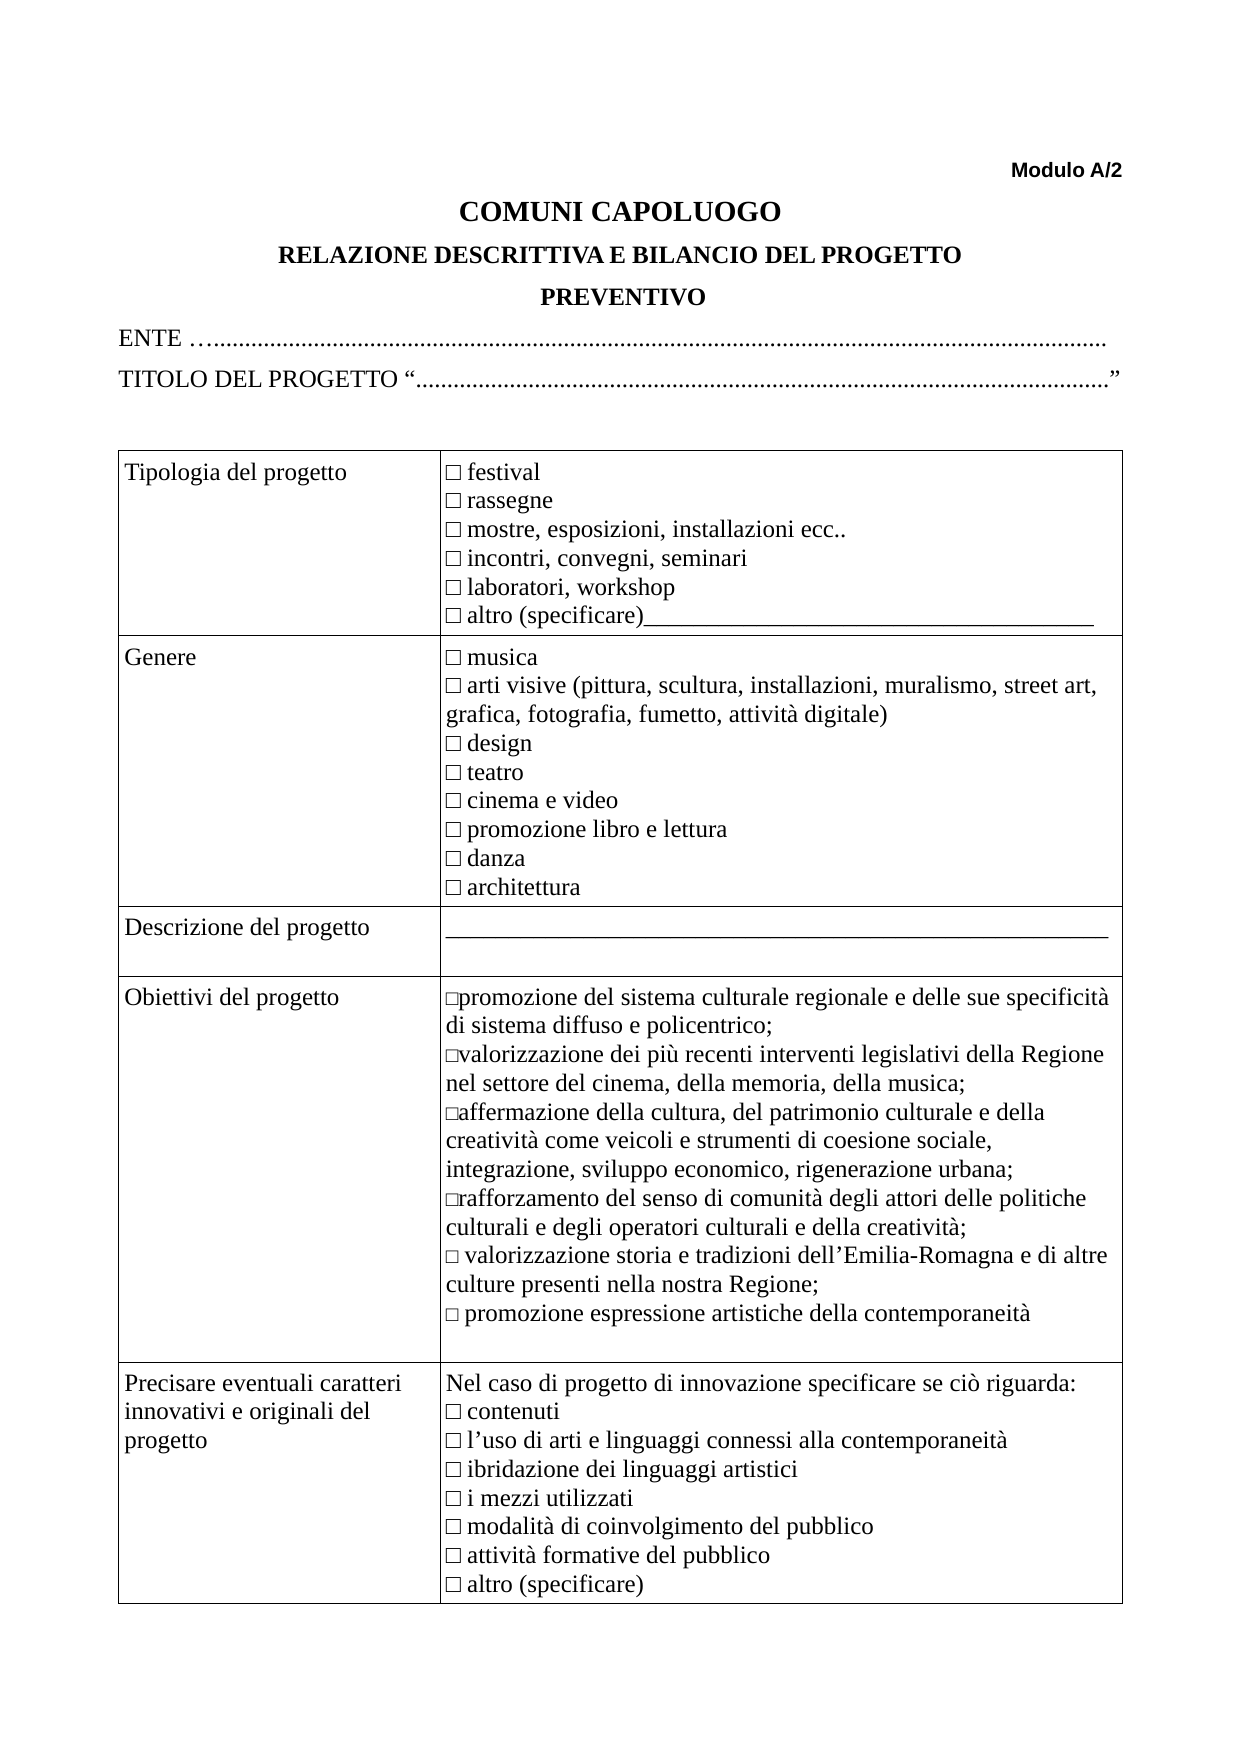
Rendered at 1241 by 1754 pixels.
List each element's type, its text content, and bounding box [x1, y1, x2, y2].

table_cell Obiettivi del progetto [119, 977, 440, 1361]
text TITOLO DEL PROGETTO “...............................................................................................................” [118, 364, 1122, 393]
text RELAZIONE DESCRITTIVA E BILANCIO DEL PROGETTO [118, 240, 1122, 269]
text Modulo A/2 [118, 158, 1122, 182]
text PREVENTIVO [118, 282, 1122, 310]
table_header □ festival □ rassegne □ mostre, esposizioni, installazioni ecc.. □ incontri, convegni, seminari □ laboratori, workshop □ altro (specificare)____________________________________ [441, 451, 1122, 635]
table_cell □promozione del sistema culturale regionale e delle sue specificità di sistema diffuso e policentrico; □valorizzazione dei più recenti interventi legislativi della Regione nel settore del cinema, della memoria, della musica; □affermazione della cultura, del patrimonio culturale e della creatività come veicoli e strumenti di coesione sociale, integrazione, sviluppo economico, rigenerazione urbana; □rafforzamento del senso di comunità degli attori delle politiche culturali e degli operatori culturali e della creatività; □ valorizzazione storia e tradizioni dell’Emilia-Romagna e di altre culture presenti nella nostra Regione; □ promozione espressione artistiche della contemporaneità [441, 977, 1122, 1361]
table_cell Precisare eventuali caratteri innovativi e originali del progetto [119, 1363, 440, 1603]
table_header □ musica □ arti visive (pittura, scultura, installazioni, muralismo, street art, grafica, fotografia, fumetto, attività digitale) □ design □ teatro □ cinema e video □ promozione libro e lettura □ danza □ architettura [441, 636, 1122, 906]
table_header Tipologia del progetto [119, 451, 440, 635]
table_cell Nel caso di progetto di innovazione specificare se ciò riguarda: □ contenuti □ l’uso di arti e linguaggi connessi alla contemporaneità □ ibridazione dei linguaggi artistici □ i mezzi utilizzati □ modalità di coinvolgimento del pubblico □ attività formative del pubblico □ altro (specificare) [441, 1363, 1122, 1603]
text COMUNI CAPOLUOGO [118, 194, 1122, 228]
text ENTE …............................................................................................................................................... [118, 323, 1122, 352]
table_cell Descrizione del progetto [119, 907, 440, 976]
table_cell _____________________________________________________ [441, 907, 1122, 976]
table_header Genere [119, 636, 440, 906]
